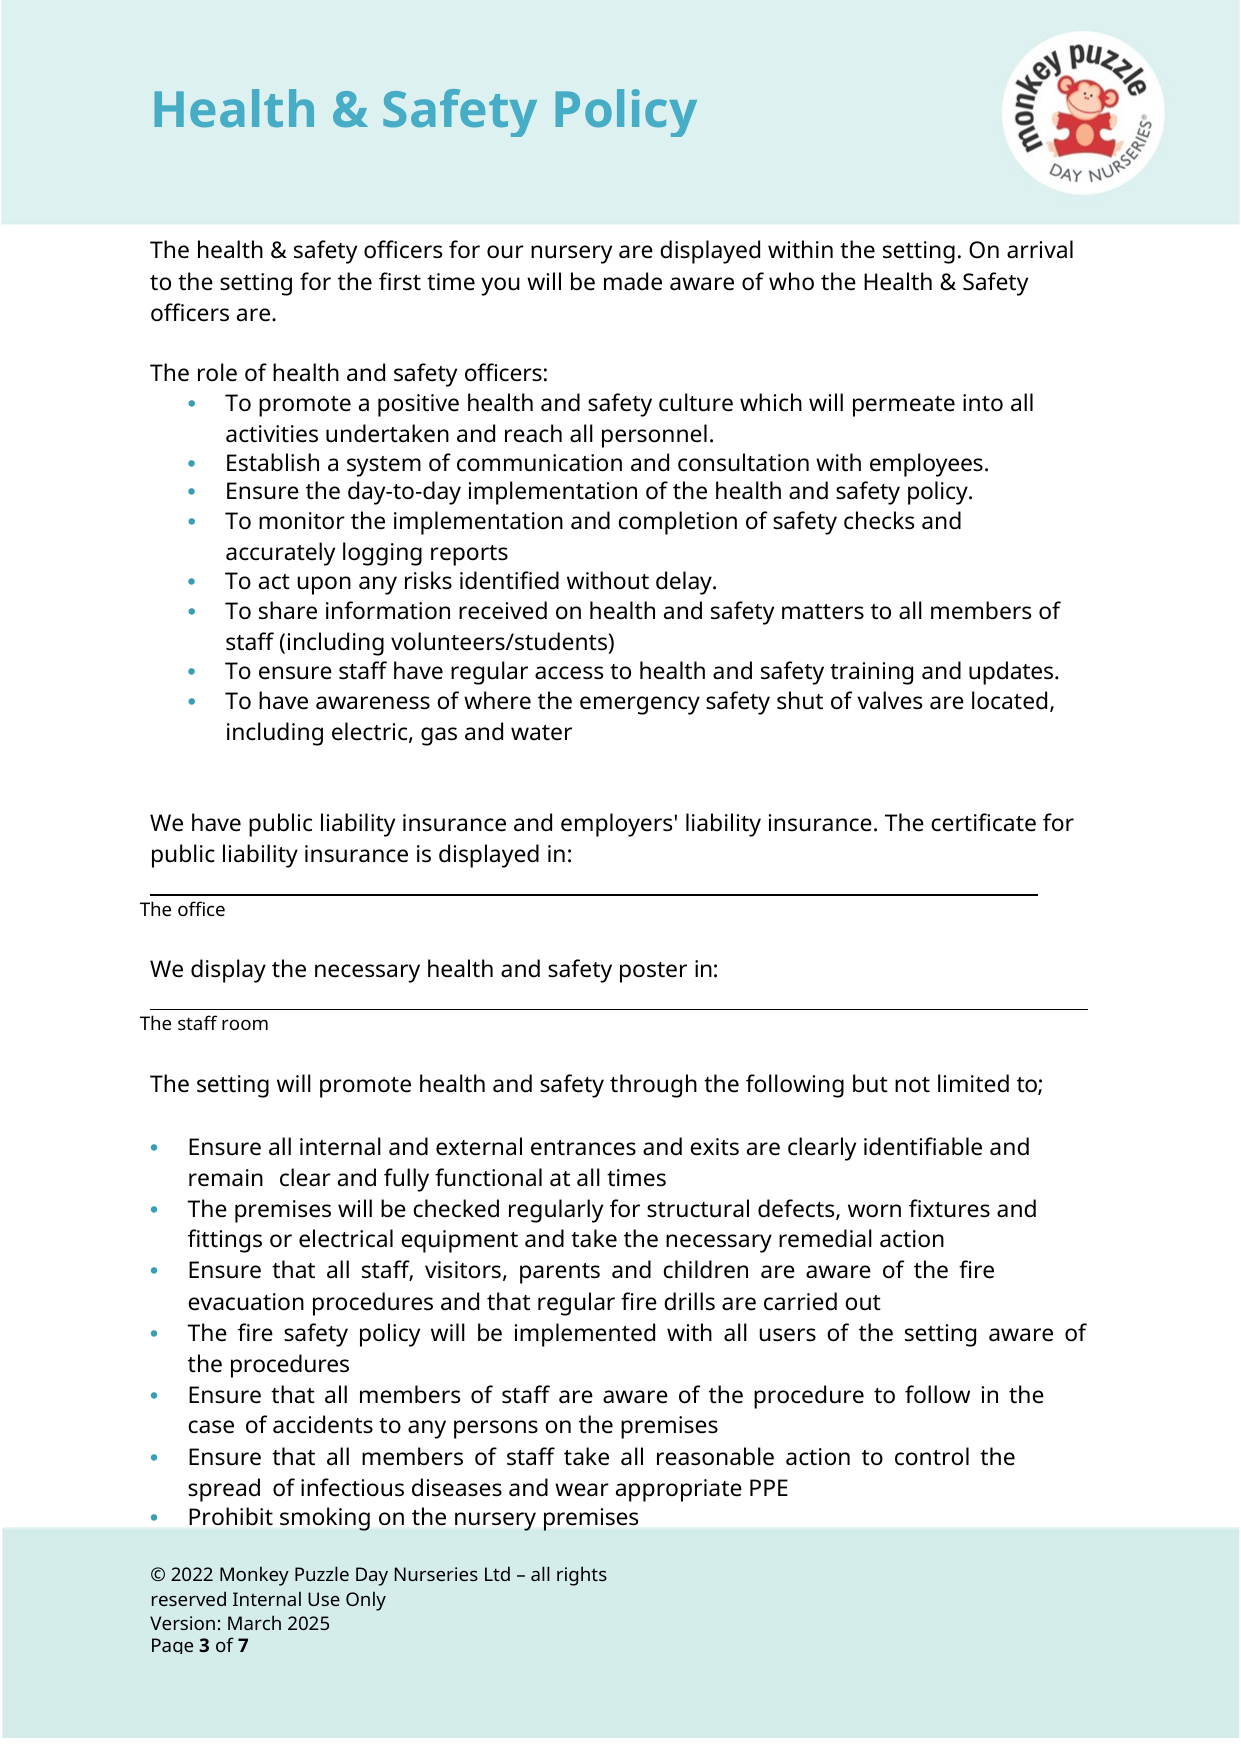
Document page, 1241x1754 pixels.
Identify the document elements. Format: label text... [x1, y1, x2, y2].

list To monitor the implementation and completion of safety checks and accurately logging reports [188, 505, 1026, 567]
list Ensure that all members of staff are aware of the procedure to follow in the case of accidents to any persons on the premises [150, 1379, 1090, 1441]
text The health & safety officers for our nursery are displayed within the setting. On arrival to the setting for the first time you will be made aware of who the Health & Safety officers are. [150, 234, 1084, 328]
text The staff room [139, 984, 1103, 1036]
text The role of health and safety officers: [150, 359, 1103, 387]
list To share information received on health and safety matters to all members of staff (including volunteers/students) [188, 595, 1090, 657]
list To promote a positive health and safety culture which will permeate into all activities undertaken and reach all personnel. [188, 387, 1083, 449]
list The premises will be checked regularly for structural defects, worn fixtures and fittings or electrical equipment and take the necessary remedial action [150, 1193, 1090, 1254]
list The fire safety policy will be implemented with all users of the setting aware of the procedures [150, 1317, 1091, 1379]
text We have public liability insurance and employers' liability insurance. The certificate for public liability insurance is displayed in: [150, 807, 1103, 869]
picture [2, 1527, 1240, 1738]
text We display the necessary health and safety poster in: [150, 953, 1103, 984]
list To have awareness of where the emergency safety shut of valves are located, including electric, gas and water [188, 685, 1091, 747]
list Prohibit smoking on the nursery premises [150, 1503, 1103, 1531]
list Ensure the day-to-day implementation of the health and safety policy. [187, 477, 1103, 505]
list To ensure staff have regular access to health and safety training and updates. [187, 657, 1103, 685]
list Ensure all internal and external entrances and exits are clearly identifiable and remain clear and fully functional at all times [150, 1130, 1089, 1193]
list To act upon any risks identified without delay. [187, 567, 1103, 595]
list Establish a system of communication and consultation with employees. [187, 449, 1103, 477]
text The setting will promote health and safety through the following but not limited to; [150, 1068, 1103, 1099]
list Ensure that all members of staff take all reasonable action to control the spread of infectious diseases and wear appropriate PPE [150, 1441, 1091, 1503]
list Ensure that all staff, visitors, parents and children are aware of the fire evacuation procedures and that regular fire drills are carried out [150, 1254, 1090, 1317]
text The office [139, 869, 1103, 921]
picture [1, 0, 1240, 225]
